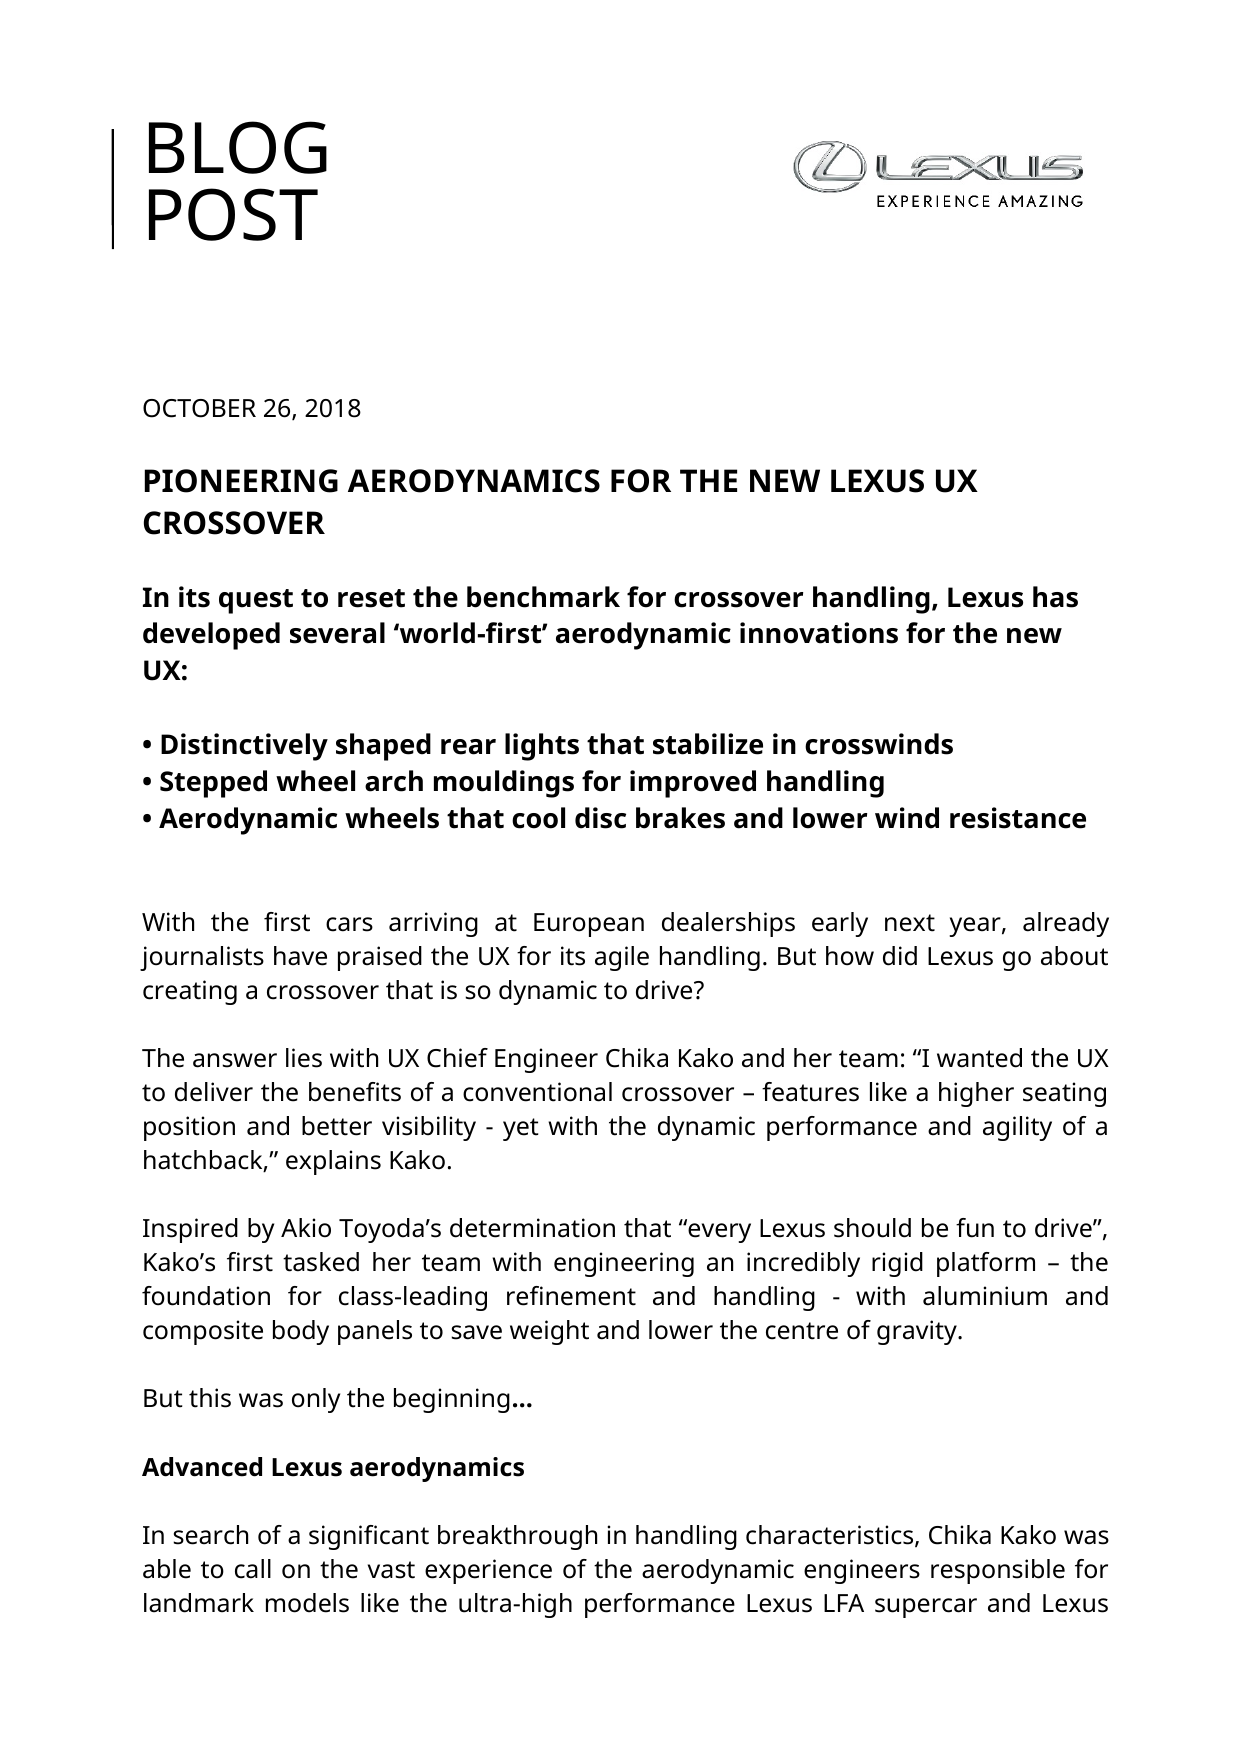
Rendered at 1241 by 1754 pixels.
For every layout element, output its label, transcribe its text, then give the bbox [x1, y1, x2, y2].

text OCTOBER 26, 2018 [142, 391, 1106, 425]
text Inspired by Akio Toyoda’s determination that “every Lexus should be fun to drive”, Kako’s first tasked her team with engineering an incredibly rigid platform – the foundation for class-leading refinement and handling - with aluminium and composite body panels to save weight and lower the centre of gravity. [142, 1211, 1110, 1347]
picture [768, 130, 1108, 232]
text Advanced Lexus aerodynamics [142, 1449, 1110, 1483]
text In its quest to reset the benchmark for crossover handling, Lexus has developed several ‘world-first’ aerodynamic innovations for the new UX: [142, 578, 1110, 689]
text • Stepped wheel arch mouldings for improved handling [142, 762, 1110, 799]
text • Aerodynamic wheels that cool disc brakes and lower wind resistance [142, 799, 1110, 836]
text The answer lies with UX Chief Engineer Chika Kako and her team: “I wanted the UX to deliver the benefits of a conventional crossover – features like a higher seating position and better visibility - yet with the dynamic performance and agility of a hatchback,” explains Kako. [142, 1041, 1110, 1177]
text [142, 1517, 1110, 1619]
text With the first cars arriving at European dealerships early next year, already journalists have praised the UX for its agile handling. But how did Lexus go about creating a crossover that is so dynamic to drive? [142, 904, 1110, 1006]
text • Distinctively shaped rear lights that stabilize in crosswinds [142, 726, 1110, 762]
text But this was only the beginning… [142, 1381, 1110, 1415]
text PIONEERING AERODYNAMICS FOR THE NEW LEXUS UX CROSSOVER [142, 459, 1110, 544]
